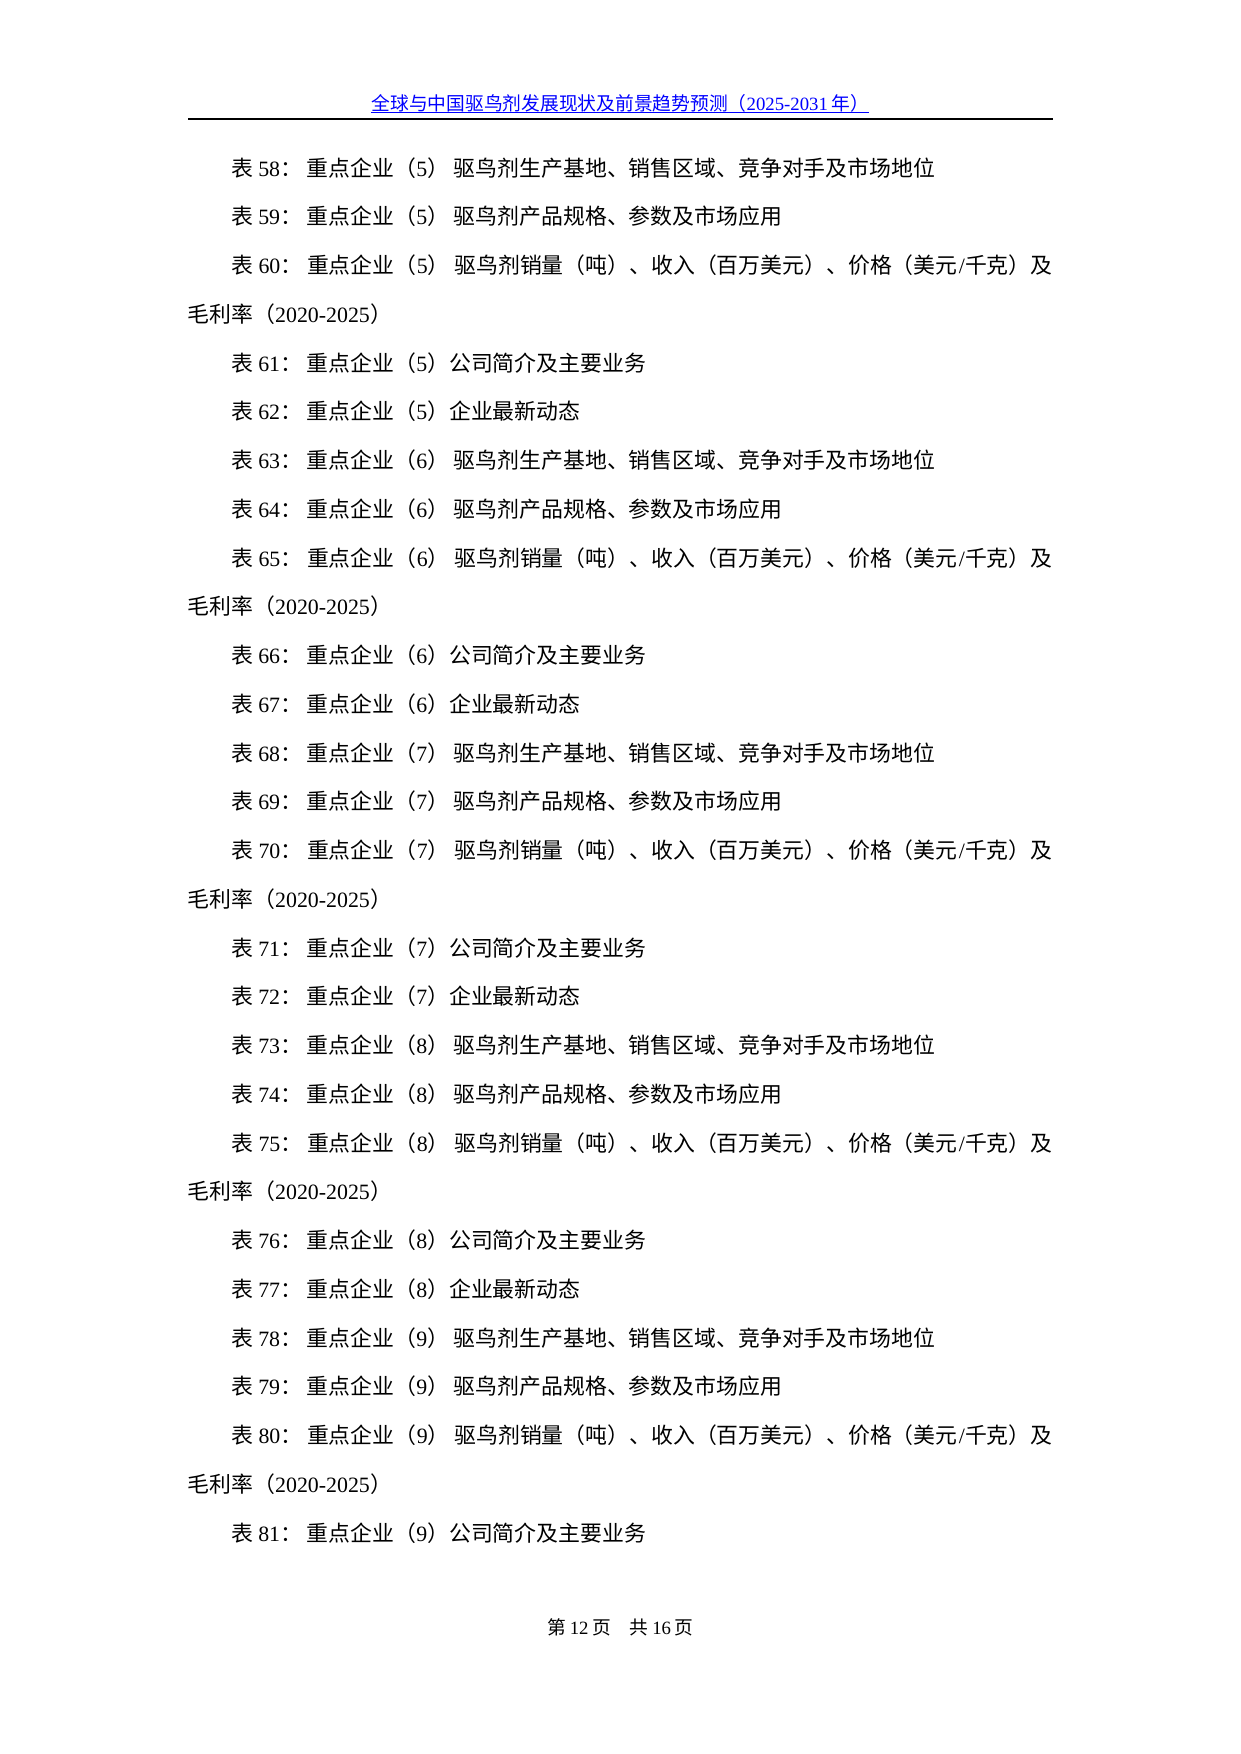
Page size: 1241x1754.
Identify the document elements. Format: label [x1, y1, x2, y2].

text [187, 150, 1053, 1548]
